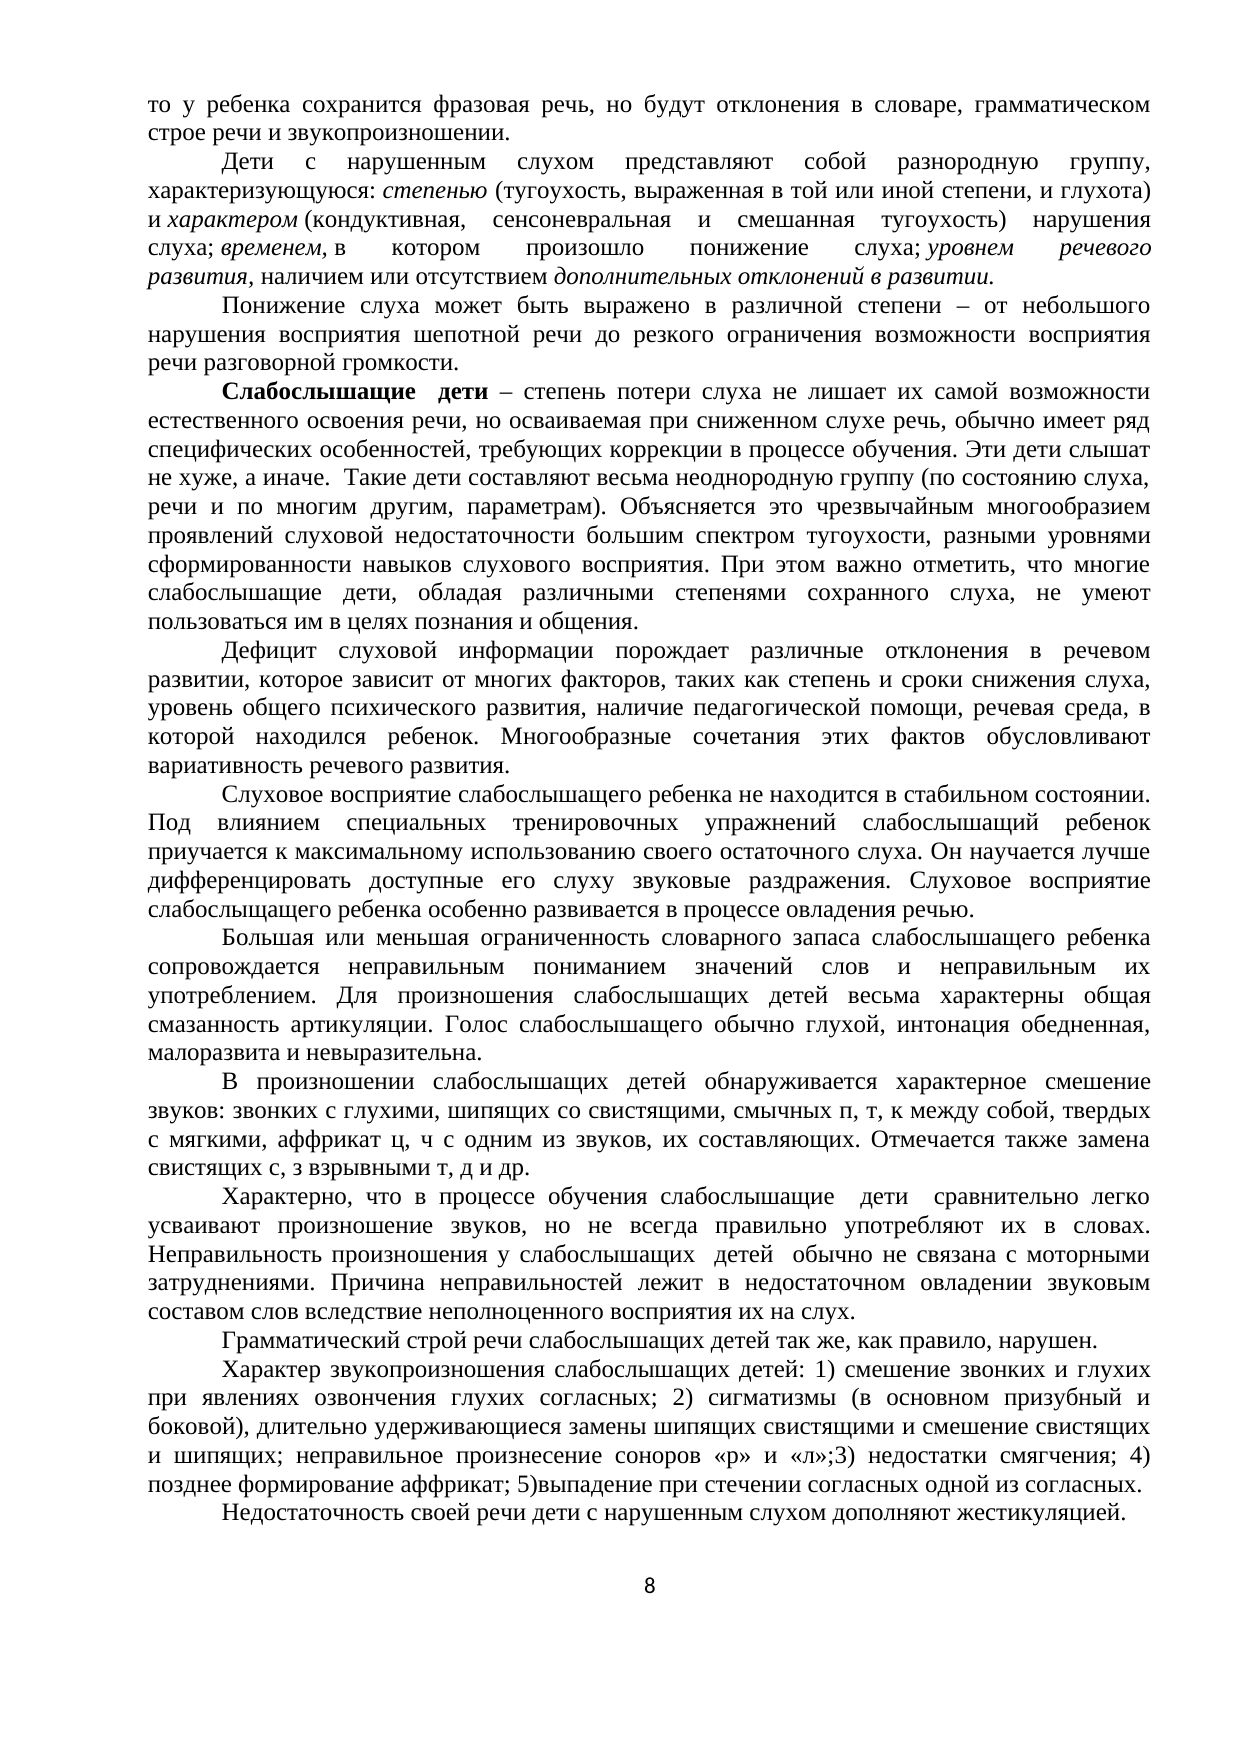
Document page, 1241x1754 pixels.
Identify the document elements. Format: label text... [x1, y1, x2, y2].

text Понижение слуха может быть выражено в различной степени – от небольшого нарушения восприятия шепотной речи до резкого ограничения возможности восприятия речи разговорной громкости. [148, 290, 1152, 376]
text В произношении слабослышащих детей обнаруживается характерное смешение звуков: звонких с глухими, шипящих со свистящими, смычных п, т, к между собой, твердых с мягкими, аффрикат ц, ч с одним из звуков, их составляющих. Отмечается также замена свистящих с, з взрывными т, д и др. [148, 1066, 1152, 1181]
text Дети с нарушенным слухом представляют собой разнородную группу, характеризующуюся: степенью (тугоухость, выраженная в той или иной степени, и глухота) и характером (кондуктивная, сенсоневральная и смешанная тугоухость) нарушения слуха; временем, в котором произошло понижение слуха; уровнем речевого развития, наличием или отсутствием дополнительных отклонений в развитии. [148, 146, 1152, 290]
text Дефицит слуховой информации порождает различные отклонения в речевом развитии, которое зависит от многих факторов, таких как степень и сроки снижения слуха, уровень общего психического развития, наличие педагогической помощи, речевая среда, в которой находился ребенок. Многообразные сочетания этих фактов обусловливают вариативность речевого развития. [148, 635, 1152, 779]
text Недостаточность своей речи дети с нарушенным слухом дополняют жестикуляцией. [148, 1497, 1152, 1526]
text Слуховое восприятие слабослышащего ребенка не находится в стабильном состоянии. Под влиянием специальных тренировочных упражнений слабослышащий ребенок приучается к максимальному использованию своего остаточного слуха. Он научается лучше дифференцировать доступные его слуху звуковые раздражения. Слуховое восприятие слабослыщащего ребенка особенно развивается в процессе овладения речью. [148, 779, 1152, 922]
text Характер звукопроизношения слабослышащих детей: 1) смешение звонких и глухих при явлениях озвончения глухих согласных; 2) сигматизмы (в основном призубный и боковой), длительно удерживающиеся замены шипящих свистящими и смешение свистящих и шипящих; неправильное произнесение соноров «р» и «л»;3) недостатки смягчения; 4) позднее формирование аффрикат; 5)выпадение при стечении согласных одной из согласных. [148, 1354, 1152, 1497]
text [148, 89, 1152, 146]
text Характерно, что в процессе обучения слабослышащие дети сравнительно легко усваивают произношение звуков, но не всегда правильно употребляют их в словах. Неправильность произношения у слабослышащих детей обычно не связана с моторными затруднениями. Причина неправильностей лежит в недостаточном овладении звуковым составом слов вследствие неполноценного восприятия их на слух. [148, 1181, 1152, 1325]
text Большая или меньшая ограниченность словарного запаса слабослышащего ребенка сопровождается неправильным пониманием значений слов и неправильным их употреблением. Для произношения слабослышащих детей весьма характерны общая смазанность артикуляции. Голос слабослышащего обычно глухой, интонация обедненная, малоразвита и невыразительна. [148, 922, 1152, 1066]
text Грамматический строй речи слабослышащих детей так же, как правило, нарушен. [148, 1325, 1152, 1354]
text Слабослышащие дети – степень потери слуха не лишает их самой возможности естественного освоения речи, но осваиваемая при сниженном слухе речь, обычно имеет ряд специфических особенностей, требующих коррекции в процессе обучения. Эти дети слышат не хуже, а иначе. Такие дети составляют весьма неоднородную группу (по состоянию слуха, речи и по многим другим, параметрам). Объясняется это чрезвычайным многообразием проявлений слуховой недостаточности большим спектром тугоухости, разными уровнями сформированности навыков слухового восприятия. При этом важно отметить, что многие слабослышащие дети, обладая различными степенями сохранного слуха, не умеют пользоваться им в целях познания и общения. [148, 376, 1152, 635]
